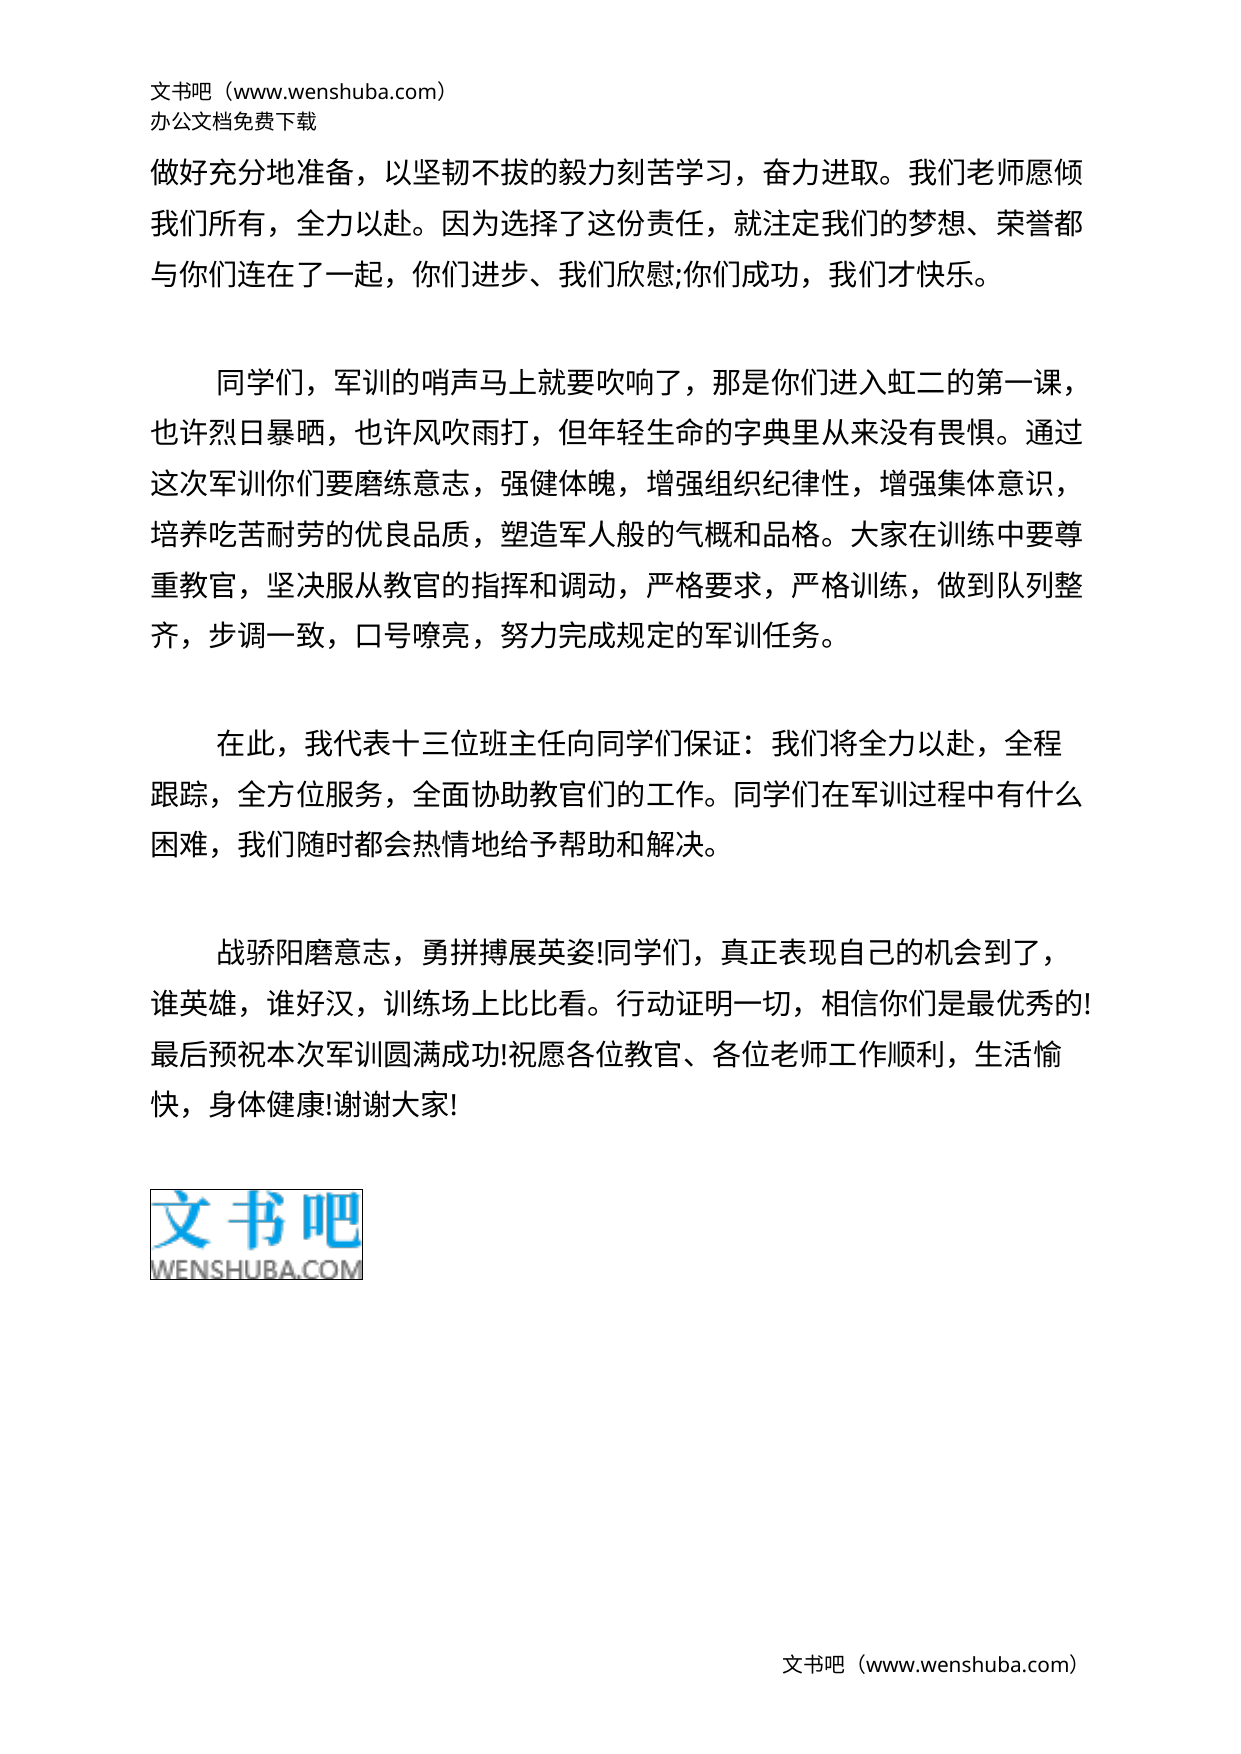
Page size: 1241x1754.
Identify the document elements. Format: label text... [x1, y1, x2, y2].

picture [151, 1190, 362, 1279]
text 同学们，军训的哨声马上就要吹响了，那是你们进入虹二的第一课，也许烈日暴晒，也许风吹雨打，但年轻生命的字典里从来没有畏惧。通过这次军训你们要磨练意志，强健体魄，增强组织纪律性，增强集体意识，培养吃苦耐劳的优良品质，塑造军人般的气概和品格。大家在训练中要尊重教官，坚决服从教官的指挥和调动，严格要求，严格训练，做到队列整齐，步调一致，口号嘹亮，努力完成规定的军训任务。 [150, 359, 1090, 655]
text 战骄阳磨意志，勇拼搏展英姿!同学们，真正表现自己的机会到了，谁英雄，谁好汉，训练场上比比看。行动证明一切，相信你们是最优秀的!最后预祝本次军训圆满成功!祝愿各位教官、各位老师工作顺利，生活愉快，身体健康!谢谢大家! [150, 929, 1090, 1124]
text 在此，我代表十三位班主任向同学们保证：我们将全力以赴，全程跟踪，全方位服务，全面协助教官们的工作。同学们在军训过程中有什么困难，我们随时都会热情地给予帮助和解决。 [150, 720, 1090, 864]
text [150, 150, 1090, 294]
